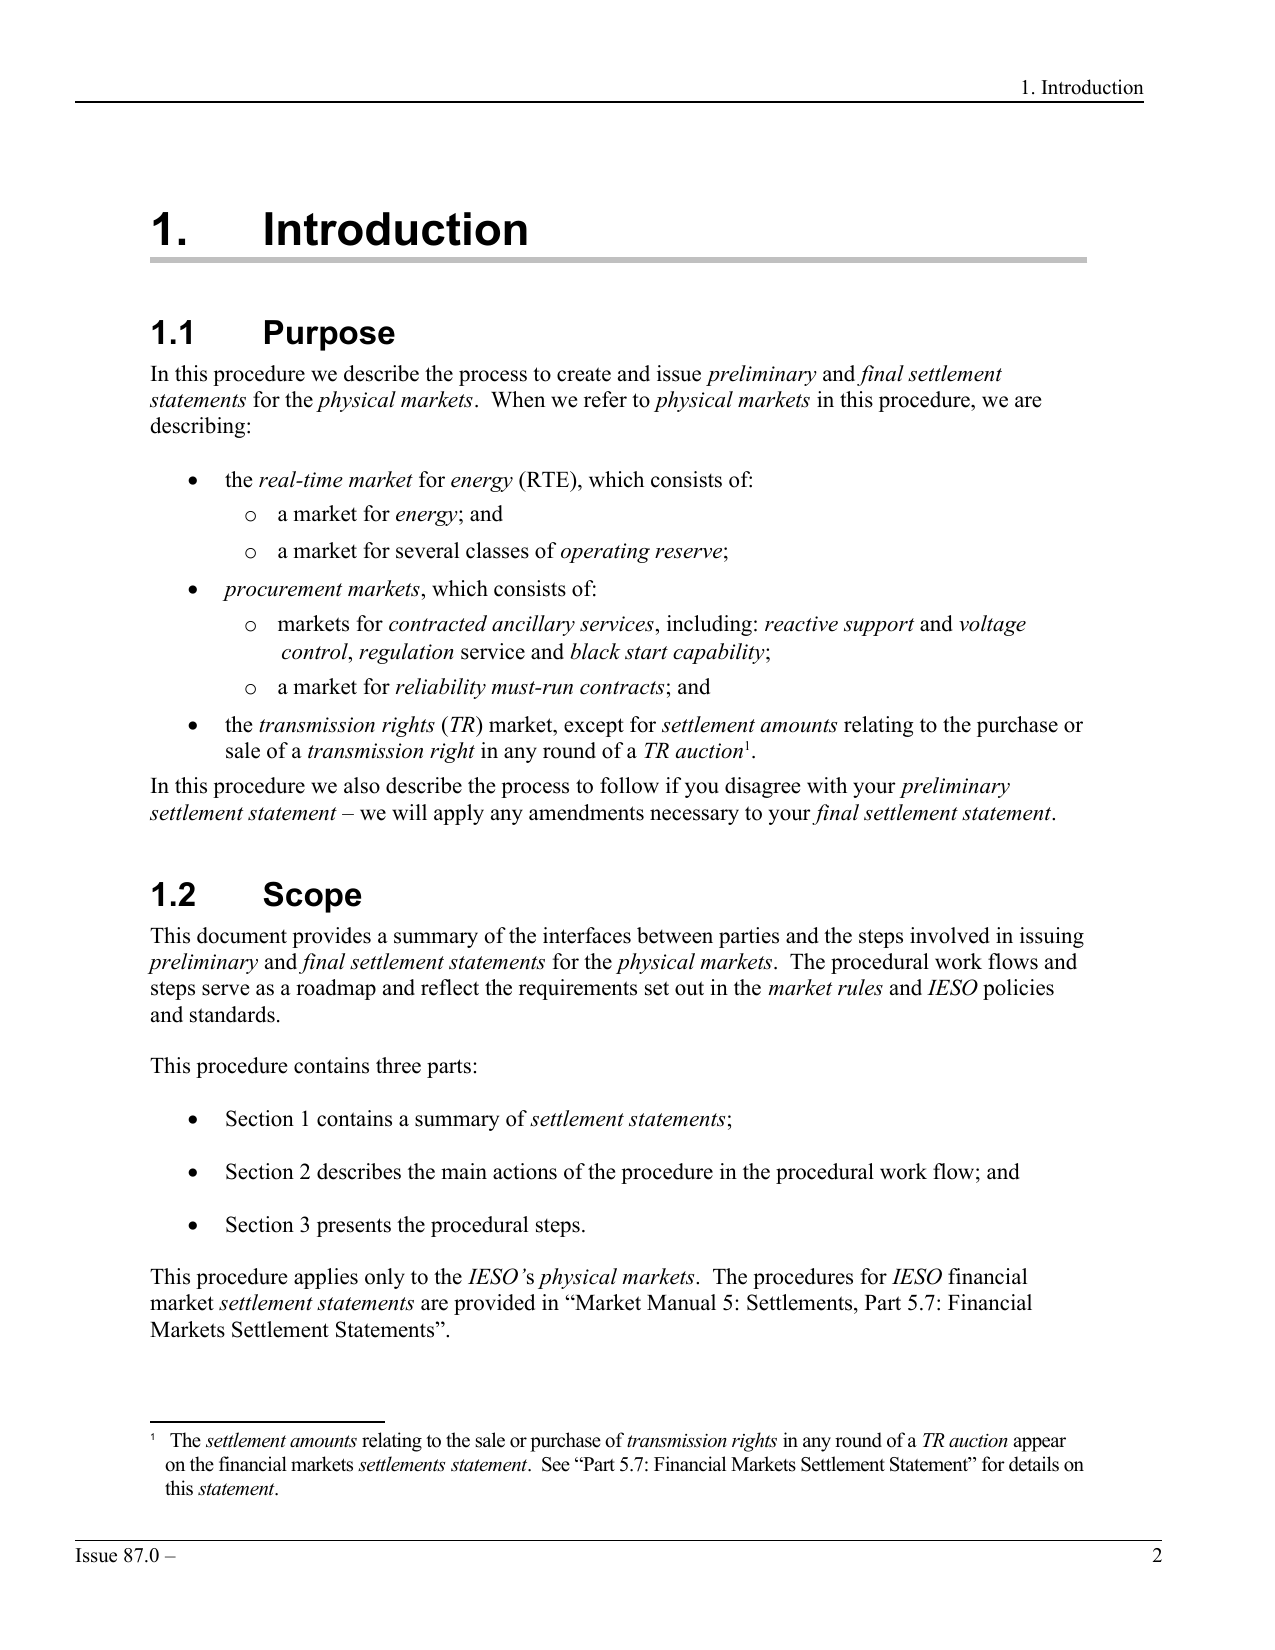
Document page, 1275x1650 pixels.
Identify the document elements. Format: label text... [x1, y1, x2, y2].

text This document provides a summary of the interfaces between parties and the steps involved in issuing preliminary and final settlement statements for the physical markets. The procedural work flows and steps serve as a roadmap and reflect the requirements set out in the market rules and IESO policies and standards. [150, 922, 1087, 1027]
list the real-time market for energy (RTE), which consists of: [187, 464, 1087, 492]
list a market for energy; and [244, 500, 1087, 529]
list Section 1 contains a summary of settlement statements; [187, 1103, 1087, 1132]
text This procedure contains three parts: [150, 1052, 1087, 1078]
list the transmission rights (TR) market, except for settlement amounts relating to the purchase or sale of a transmission right in any round of a TR auction. [187, 709, 1087, 764]
text This procedure applies only to the IESO’s physical markets. The procedures for IESO financial market settlement statements are provided in “Market Manual 5: Settlements, Part 5.7: Financial Markets Settlement Statements”. [150, 1263, 1087, 1342]
list a market for several classes of operating reserve; [244, 537, 1087, 565]
list a market for reliability must-run contracts; and [244, 673, 1087, 701]
list markets for contracted ancillary services, including: reactive support and voltage control, regulation service and black start capability; [244, 610, 1087, 664]
text In this procedure we describe the process to create and issue preliminary and final settlement statements for the physical markets. When we refer to physical markets in this procedure, we are describing: [150, 360, 1087, 439]
subtitle Scope [150, 875, 1087, 913]
list Section 2 describes the main actions of the procedure in the procedural work flow; and [187, 1157, 1087, 1185]
subtitle Introduction [150, 202, 1087, 257]
list Section 3 presents the procedural steps. [187, 1210, 1087, 1238]
list procurement markets, which consists of: [187, 573, 1087, 602]
text In this procedure we also describe the process to follow if you disagree with your preliminary settlement statement – we will apply any amendments necessary to your final settlement statement. [150, 772, 1087, 825]
subtitle Purpose [150, 313, 1087, 352]
